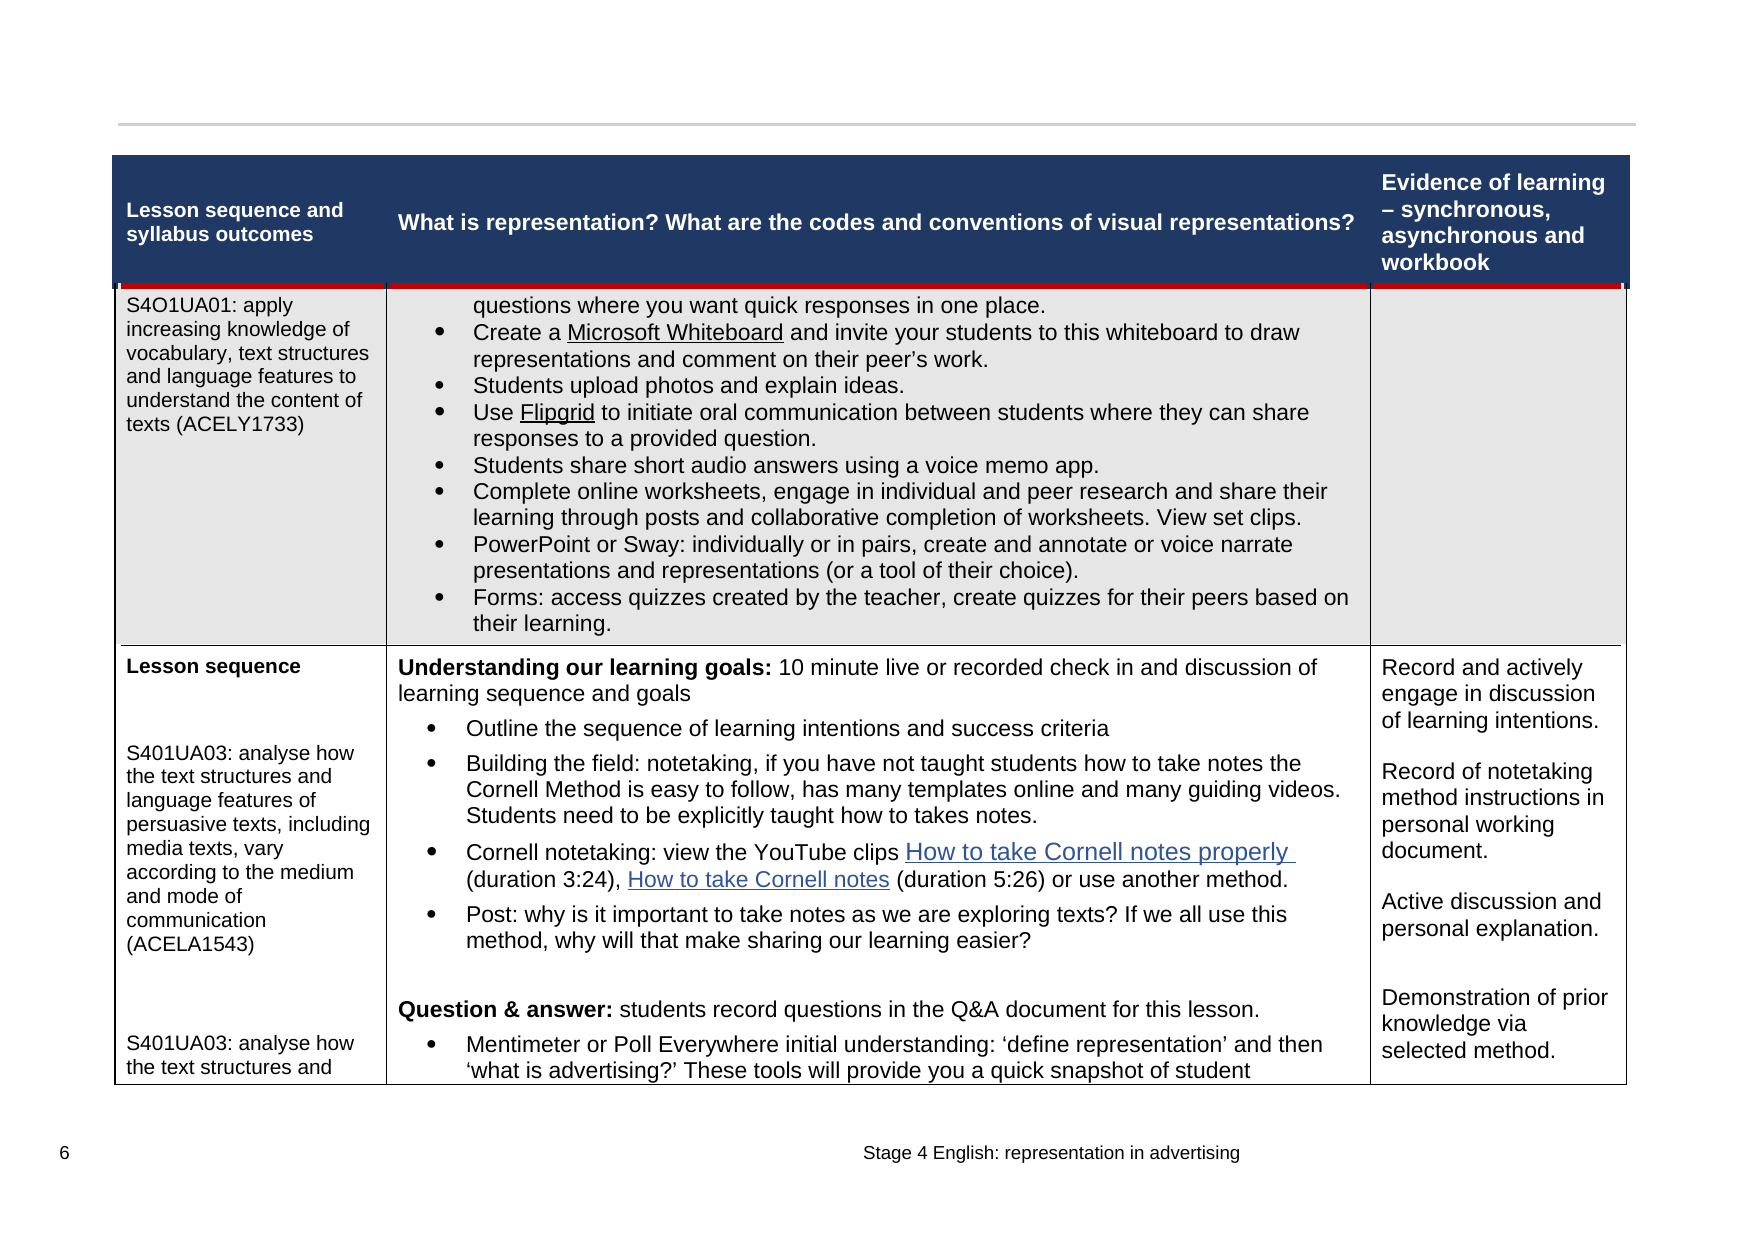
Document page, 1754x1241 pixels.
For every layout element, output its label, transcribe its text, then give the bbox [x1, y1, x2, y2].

table_cell [1371, 283, 1626, 644]
table_header Evidence of learning – synchronous, asynchronous and workbook [1373, 161, 1624, 283]
table_header Lesson sequence and syllabus outcomes [118, 161, 384, 283]
table_header What is representation? What are the codes and conventions of visual representations? [390, 161, 1367, 283]
